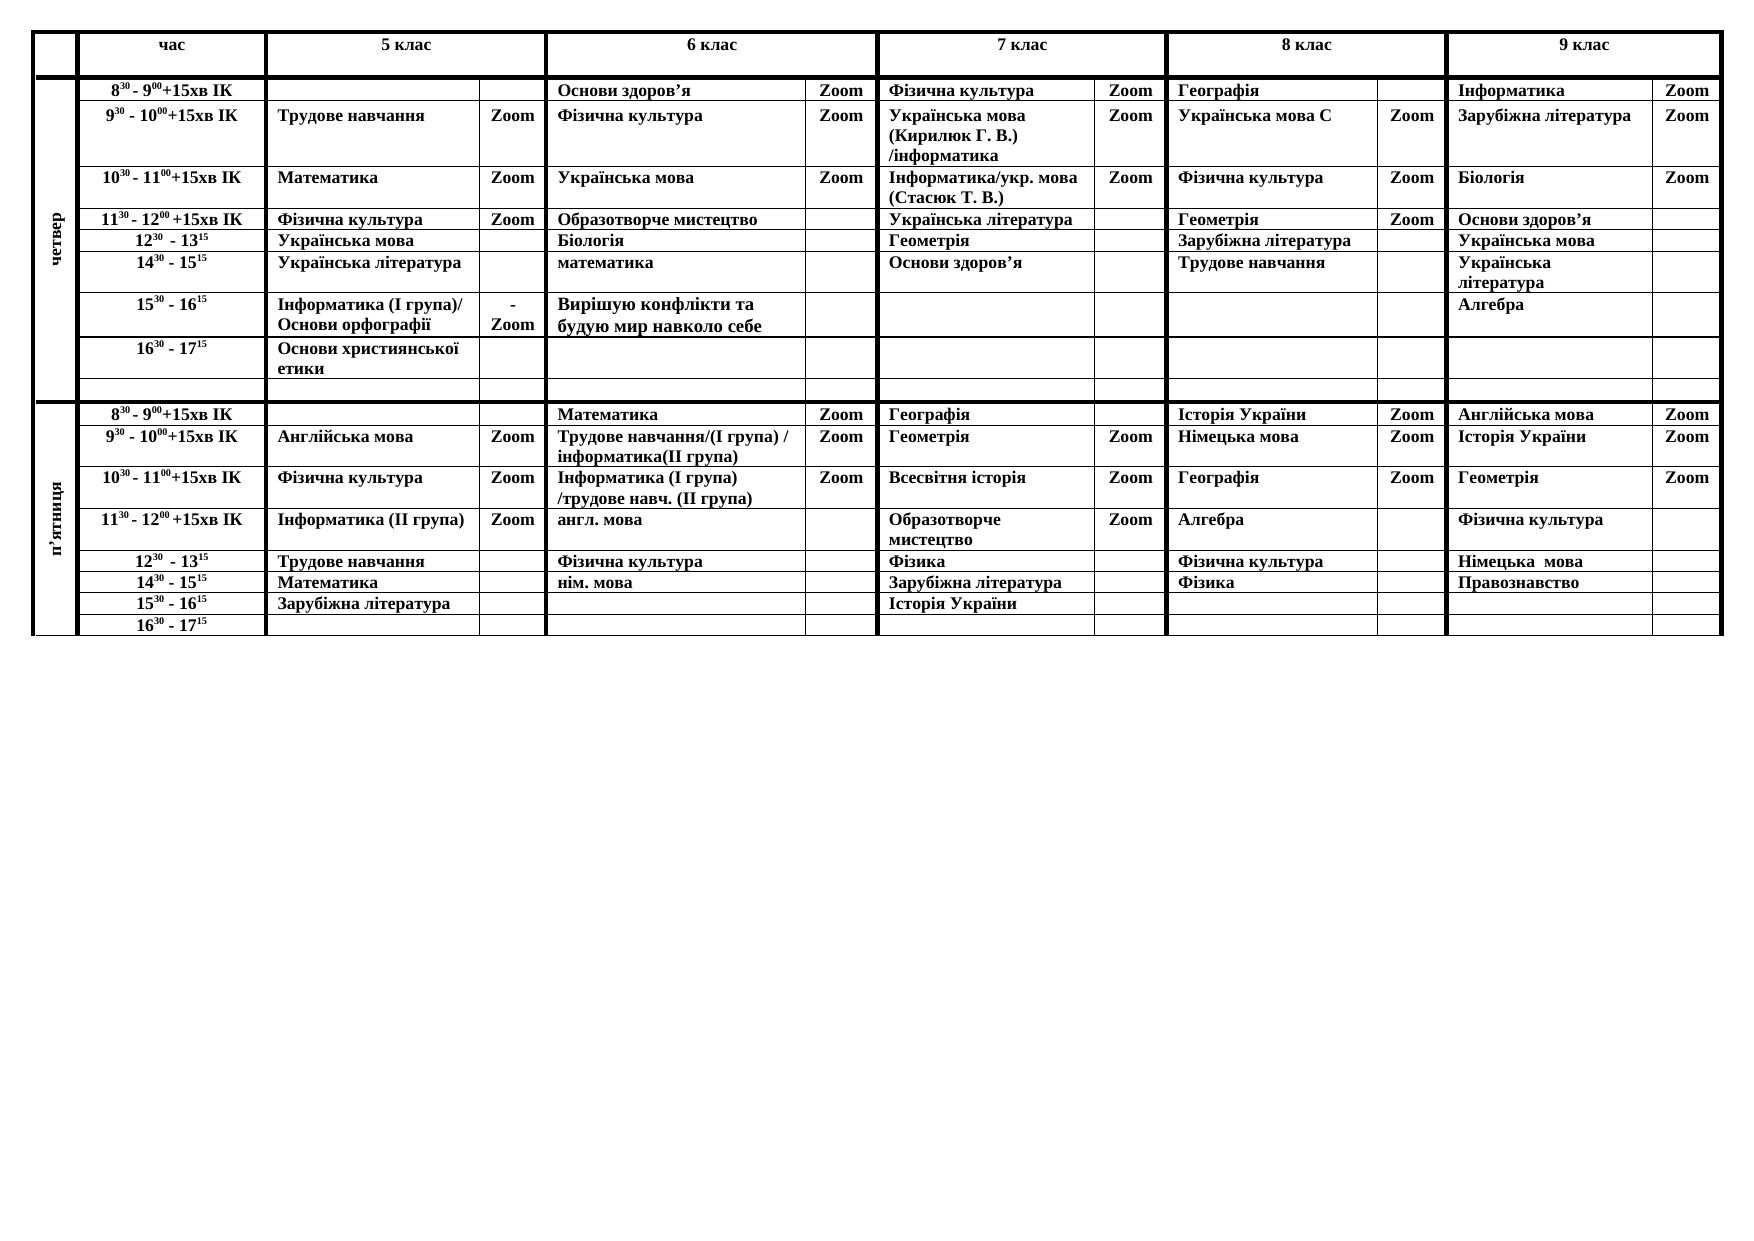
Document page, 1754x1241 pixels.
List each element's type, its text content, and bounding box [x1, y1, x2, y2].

table_cell [1378, 593, 1444, 613]
table_cell Історія України [1449, 426, 1652, 466]
table_cell 6 клас [548, 34, 875, 75]
table_cell [1653, 551, 1719, 571]
table_cell Zoom [806, 467, 875, 508]
table_cell Zoom [1653, 80, 1719, 100]
table_cell Zoom [1378, 426, 1444, 466]
table_cell Українська література [880, 209, 1094, 229]
table_cell [806, 252, 875, 292]
table_cell 1030 - 1100+15хв ІК [80, 467, 264, 508]
table_cell [1378, 338, 1444, 378]
table_cell [880, 379, 1094, 399]
table_cell Українська мова [548, 167, 805, 208]
table_cell Історія України [1169, 404, 1377, 424]
table_cell [268, 404, 479, 424]
table_cell [1095, 615, 1164, 635]
table_cell [1095, 404, 1164, 424]
table_cell Зарубіжна література [1169, 230, 1377, 251]
table_cell [1653, 615, 1719, 635]
table_cell Алгебра [1169, 509, 1377, 549]
table_cell п’ятниця [35, 401, 75, 635]
table_cell Геометрія [1169, 209, 1377, 229]
table_cell [1095, 593, 1164, 613]
table_cell Основи здоров’я [548, 80, 805, 100]
table_cell нім. мова [548, 572, 805, 592]
table_cell [806, 572, 875, 592]
table_cell Zoom [806, 101, 875, 166]
table_cell [1169, 593, 1377, 613]
table_cell [1095, 252, 1164, 292]
table_cell Zoom [1095, 167, 1164, 208]
table_cell Zoom [480, 209, 544, 229]
table_cell Zoom [1378, 209, 1444, 229]
table_cell [1095, 572, 1164, 592]
table_cell Англійська мова [268, 426, 479, 466]
table_cell Образотворче мистецтво [548, 209, 805, 229]
table_cell Українська мова С [1169, 101, 1377, 166]
table_cell 1530 - 1615 [80, 293, 264, 336]
table_cell [1378, 293, 1444, 336]
table_cell [480, 379, 544, 399]
table_cell Zoom [806, 404, 875, 424]
table_cell Трудове навчання [1169, 252, 1377, 292]
table_cell 1430 - 1515 [80, 252, 264, 292]
table_cell Всесвітня історія [880, 467, 1094, 508]
table_cell [1378, 551, 1444, 571]
table_cell Zoom [1653, 404, 1719, 424]
table_cell [1378, 572, 1444, 592]
table_cell Zoom [480, 167, 544, 208]
table_cell Інформатика/укр. мова (Стасюк Т. В.) [880, 167, 1094, 208]
table_cell [480, 80, 544, 100]
table_cell Математика [548, 404, 805, 424]
table_cell Українська мова [268, 230, 479, 251]
table_cell [806, 593, 875, 613]
table_cell Фізична культура [1169, 167, 1377, 208]
table_cell Zoom [1653, 167, 1719, 208]
table_cell Трудове навчання [268, 101, 479, 166]
table_cell Zoom [1095, 101, 1164, 166]
table_cell Вирішую конфлікти та будую мир навколо себе [548, 293, 805, 336]
table_cell четвер [35, 76, 75, 399]
table_cell Зарубіжна література [1449, 101, 1652, 166]
table_cell [480, 404, 544, 424]
table_cell [268, 615, 479, 635]
table_cell [268, 379, 479, 399]
table_cell Українська мова [1449, 230, 1652, 251]
table_cell Фізика [1169, 572, 1377, 592]
table_cell Zoom [1378, 101, 1444, 166]
table_cell Zoom [1095, 80, 1164, 100]
table_cell [1095, 551, 1164, 571]
table_cell [1169, 615, 1377, 635]
table_cell математика [548, 252, 805, 292]
table_cell [268, 80, 479, 100]
table_cell 8 клас [1169, 34, 1444, 75]
table_cell Zoom [480, 467, 544, 508]
table_cell [1449, 338, 1652, 378]
table_cell [548, 593, 805, 613]
table_cell 1530 - 1615 [80, 593, 264, 613]
table_cell Фізична культура [1169, 551, 1377, 571]
table_cell [806, 551, 875, 571]
table_cell [1378, 509, 1444, 549]
table_cell [1449, 379, 1652, 399]
table_cell 1230 - 1315 [80, 230, 264, 251]
table_cell - Zoom [480, 293, 544, 336]
table_cell 1630 - 1715 [80, 338, 264, 378]
table_cell [1095, 209, 1164, 229]
table_cell [1378, 230, 1444, 251]
table_cell Zoom [1378, 404, 1444, 424]
table_cell Zoom [1653, 467, 1719, 508]
table_cell [1653, 252, 1719, 292]
table_cell [806, 338, 875, 378]
table_cell [1653, 593, 1719, 613]
table_cell Образотворче мистецтво [880, 509, 1094, 549]
table_cell [1449, 593, 1652, 613]
table_cell Інформатика [1449, 80, 1652, 100]
table_cell [480, 338, 544, 378]
table_cell [1653, 572, 1719, 592]
table_cell Zoom [806, 426, 875, 466]
table_cell [548, 338, 805, 378]
table_cell Основи здоров’я [880, 252, 1094, 292]
table_cell Зарубіжна література [268, 593, 479, 613]
table_cell [880, 293, 1094, 336]
table_cell [1653, 379, 1719, 399]
table_cell Zoom [480, 426, 544, 466]
table_cell Українська мова (Кирилюк Г. В.) /інформатика [880, 101, 1094, 166]
table_cell 1130 - 1200 +15хв ІК [80, 509, 264, 549]
table_cell Zoom [1653, 426, 1719, 466]
table_cell [1378, 252, 1444, 292]
table_cell Геометрія [1449, 467, 1652, 508]
table_cell [480, 572, 544, 592]
table_cell [806, 230, 875, 251]
table_cell [806, 509, 875, 549]
table_cell Інформатика (І група)/ Основи орфографії [268, 293, 479, 336]
table_cell Історія України [880, 593, 1094, 613]
table_cell 1630 - 1715 [80, 615, 264, 635]
table_cell 5 клас [268, 34, 544, 75]
table_cell [806, 615, 875, 635]
table_cell [35, 34, 75, 75]
table_cell 1430 - 1515 [80, 572, 264, 592]
table_cell Zoom [480, 509, 544, 549]
table_cell Українська література [268, 252, 479, 292]
table_cell Zoom [1095, 426, 1164, 466]
table_cell Алгебра [1449, 293, 1652, 336]
table_cell 930 - 1000+15хв ІК [80, 101, 264, 166]
table_cell [1653, 230, 1719, 251]
table_cell [806, 379, 875, 399]
table_cell [1653, 509, 1719, 549]
table_cell Географія [1169, 80, 1377, 100]
table_cell Зарубіжна література [880, 572, 1094, 592]
table_cell Правознавство [1449, 572, 1652, 592]
table_cell Геометрія [880, 230, 1094, 251]
table_cell [480, 615, 544, 635]
table_cell [1095, 293, 1164, 336]
table_cell [80, 379, 264, 399]
table_cell Німецька мова [1449, 551, 1652, 571]
table_cell [1378, 80, 1444, 100]
table_cell Zoom [806, 167, 875, 208]
table_cell Українська література [1449, 252, 1652, 292]
table_cell [1095, 379, 1164, 399]
table_cell 7 клас [880, 34, 1164, 75]
table_cell 1130 - 1200 +15хв ІК [80, 209, 264, 229]
table_cell [1169, 338, 1377, 378]
table_cell Фізична культура [548, 551, 805, 571]
table_cell Zoom [1095, 467, 1164, 508]
table_cell Основи здоров’я [1449, 209, 1652, 229]
table_cell Німецька мова [1169, 426, 1377, 466]
table_cell Zoom [1378, 467, 1444, 508]
table_cell час [80, 34, 264, 75]
table_cell [548, 379, 805, 399]
table_cell Геометрія [880, 426, 1094, 466]
table_cell Фізична культура [268, 209, 479, 229]
table_cell Основи християнської етики [268, 338, 479, 378]
table_cell Інформатика (І група) /трудове навч. (ІІ група) [548, 467, 805, 508]
table_cell [1095, 338, 1164, 378]
table_cell [1378, 379, 1444, 399]
table_cell Zoom [806, 80, 875, 100]
table_cell [1095, 230, 1164, 251]
table_cell [480, 252, 544, 292]
table_cell 830 - 900+15хв ІК [80, 404, 264, 424]
table_cell Англійська мова [1449, 404, 1652, 424]
table_cell [480, 593, 544, 613]
table_cell [806, 293, 875, 336]
table_cell 930 - 1000+15хв ІК [80, 426, 264, 466]
table_cell англ. мова [548, 509, 805, 549]
table_cell 1230 - 1315 [80, 551, 264, 571]
table_cell [806, 209, 875, 229]
table_cell 830 - 900+15хв ІК [80, 80, 264, 100]
table_cell Трудове навчання [268, 551, 479, 571]
table_cell [480, 230, 544, 251]
table_cell Географія [880, 404, 1094, 424]
table_cell [1653, 209, 1719, 229]
table_cell [880, 338, 1094, 378]
table_cell 1030 - 1100+15хв ІК [80, 167, 264, 208]
table_cell Zoom [1095, 509, 1164, 549]
table_cell Фізична культура [268, 467, 479, 508]
table_cell Математика [268, 572, 479, 592]
table_cell Фізична культура [880, 80, 1094, 100]
table_cell [1653, 338, 1719, 378]
table_cell [1169, 293, 1377, 336]
table_cell [1378, 615, 1444, 635]
table_cell Географія [1169, 467, 1377, 508]
table_cell Фізична культура [548, 101, 805, 166]
table_cell [880, 615, 1094, 635]
table_cell 9 клас [1449, 34, 1719, 75]
table_cell [1449, 615, 1652, 635]
table_cell Zoom [1653, 101, 1719, 166]
table_cell Біологія [548, 230, 805, 251]
table_cell Фізика [880, 551, 1094, 571]
table_cell Zoom [1378, 167, 1444, 208]
table_cell [480, 551, 544, 571]
table_cell [548, 615, 805, 635]
table_cell Трудове навчання/(І група) / інформатика(ІІ група) [548, 426, 805, 466]
table_cell [1653, 293, 1719, 336]
table_cell Zoom [480, 101, 544, 166]
table_cell [1169, 379, 1377, 399]
table_cell Біологія [1449, 167, 1652, 208]
table_cell Фізична культура [1449, 509, 1652, 549]
table_cell Інформатика (ІІ група) [268, 509, 479, 549]
table_cell Математика [268, 167, 479, 208]
